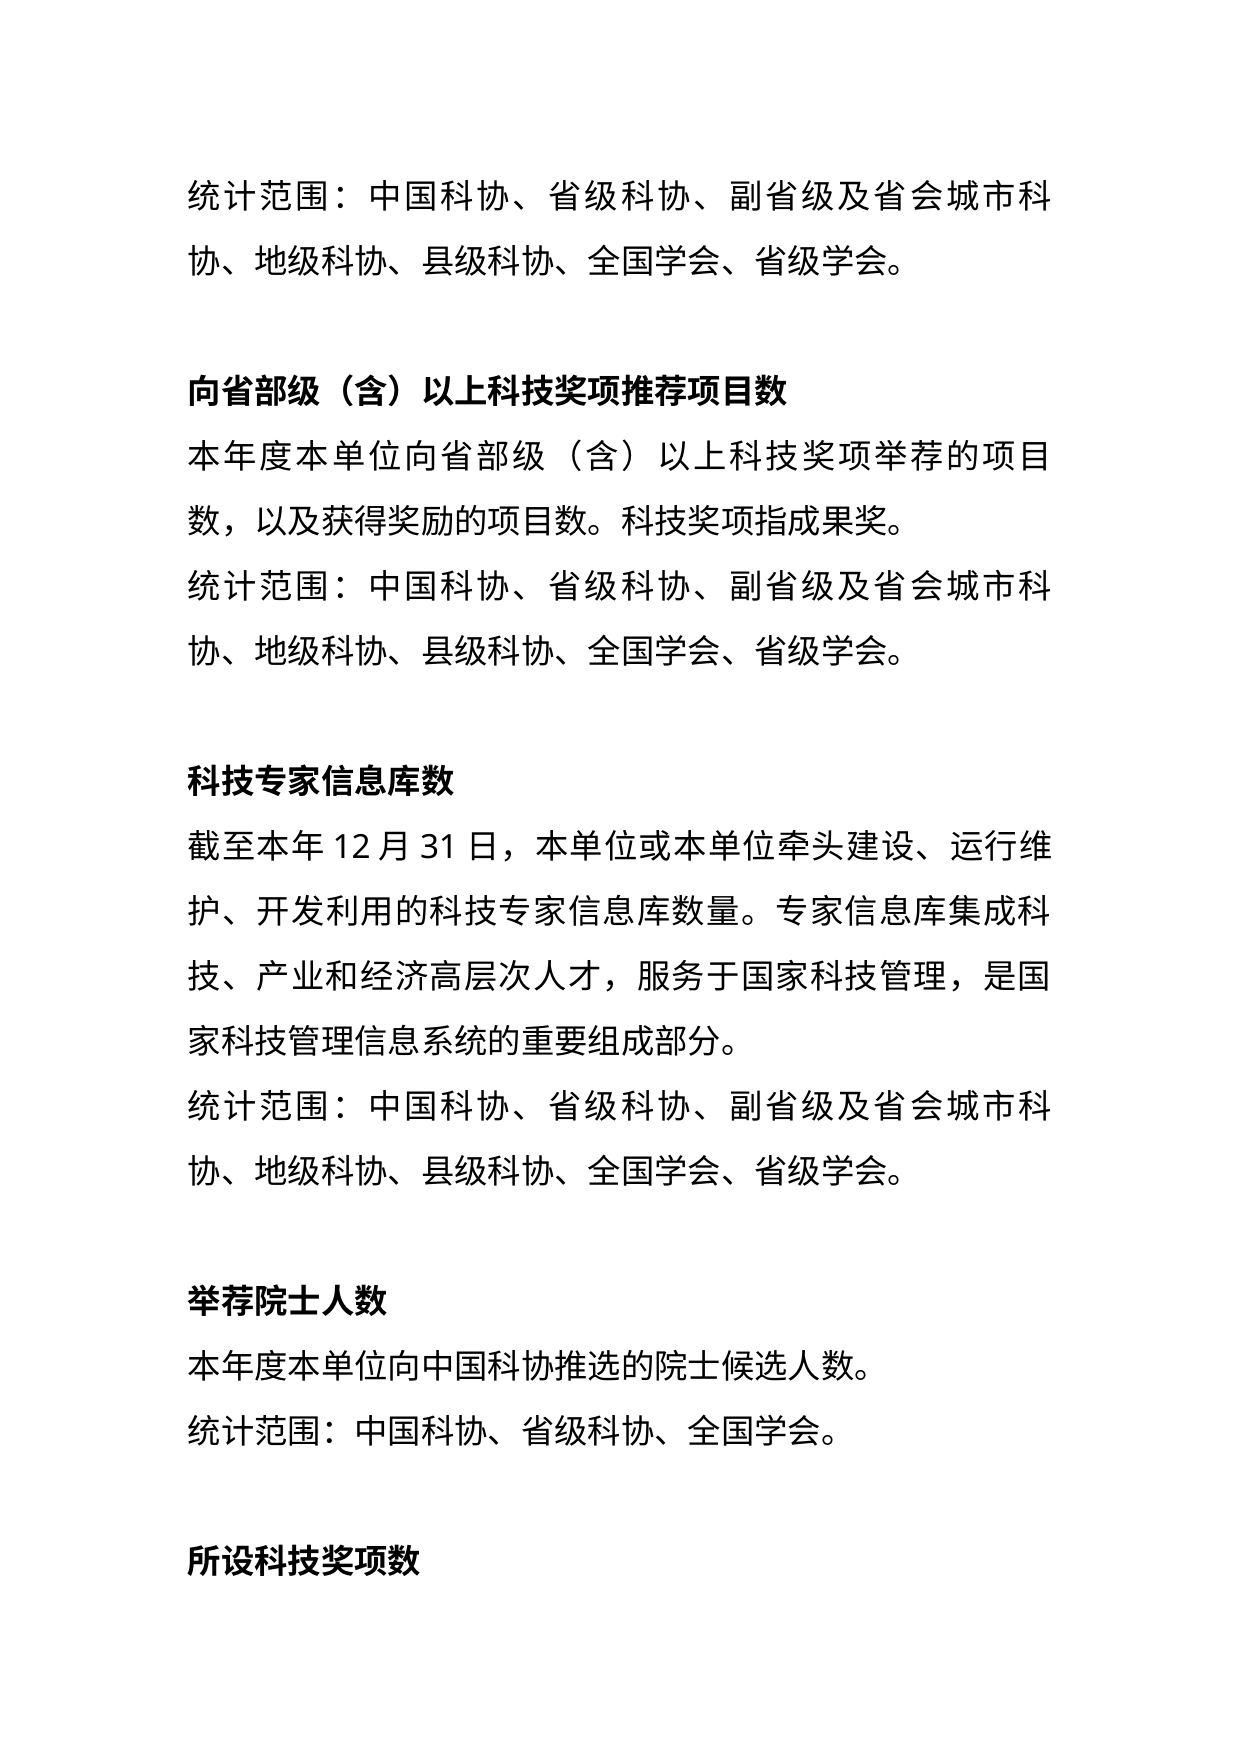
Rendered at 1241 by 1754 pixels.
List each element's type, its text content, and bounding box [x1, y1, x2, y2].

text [187, 162, 1053, 292]
text 所设科技奖项数 [187, 1527, 1053, 1592]
text 举荐院士人数 [187, 1267, 1053, 1332]
text 本年度本单位向中国科协推选的院士候选人数。 统计范围：中国科协、省级科协、全国学会。 [187, 1332, 1053, 1462]
text 向省部级（含）以上科技奖项推荐项目数 [187, 357, 1053, 422]
text 本年度本单位向省部级（含）以上科技奖项举荐的项目数，以及获得奖励的项目数。科技奖项指成果奖。 统计范围：中国科协、省级科协、副省级及省会城市科协、地级科协、县级科协、全国学会、省级学会。 [187, 422, 1053, 682]
text 科技专家信息库数 [187, 747, 1053, 812]
text 截至本年12月31日，本单位或本单位牵头建设、运行维护、开发利用的科技专家信息库数量。专家信息库集成科技、产业和经济高层次人才，服务于国家科技管理，是国家科技管理信息系统的重要组成部分。 统计范围：中国科协、省级科协、副省级及省会城市科协、地级科协、县级科协、全国学会、省级学会。 [187, 812, 1053, 1202]
